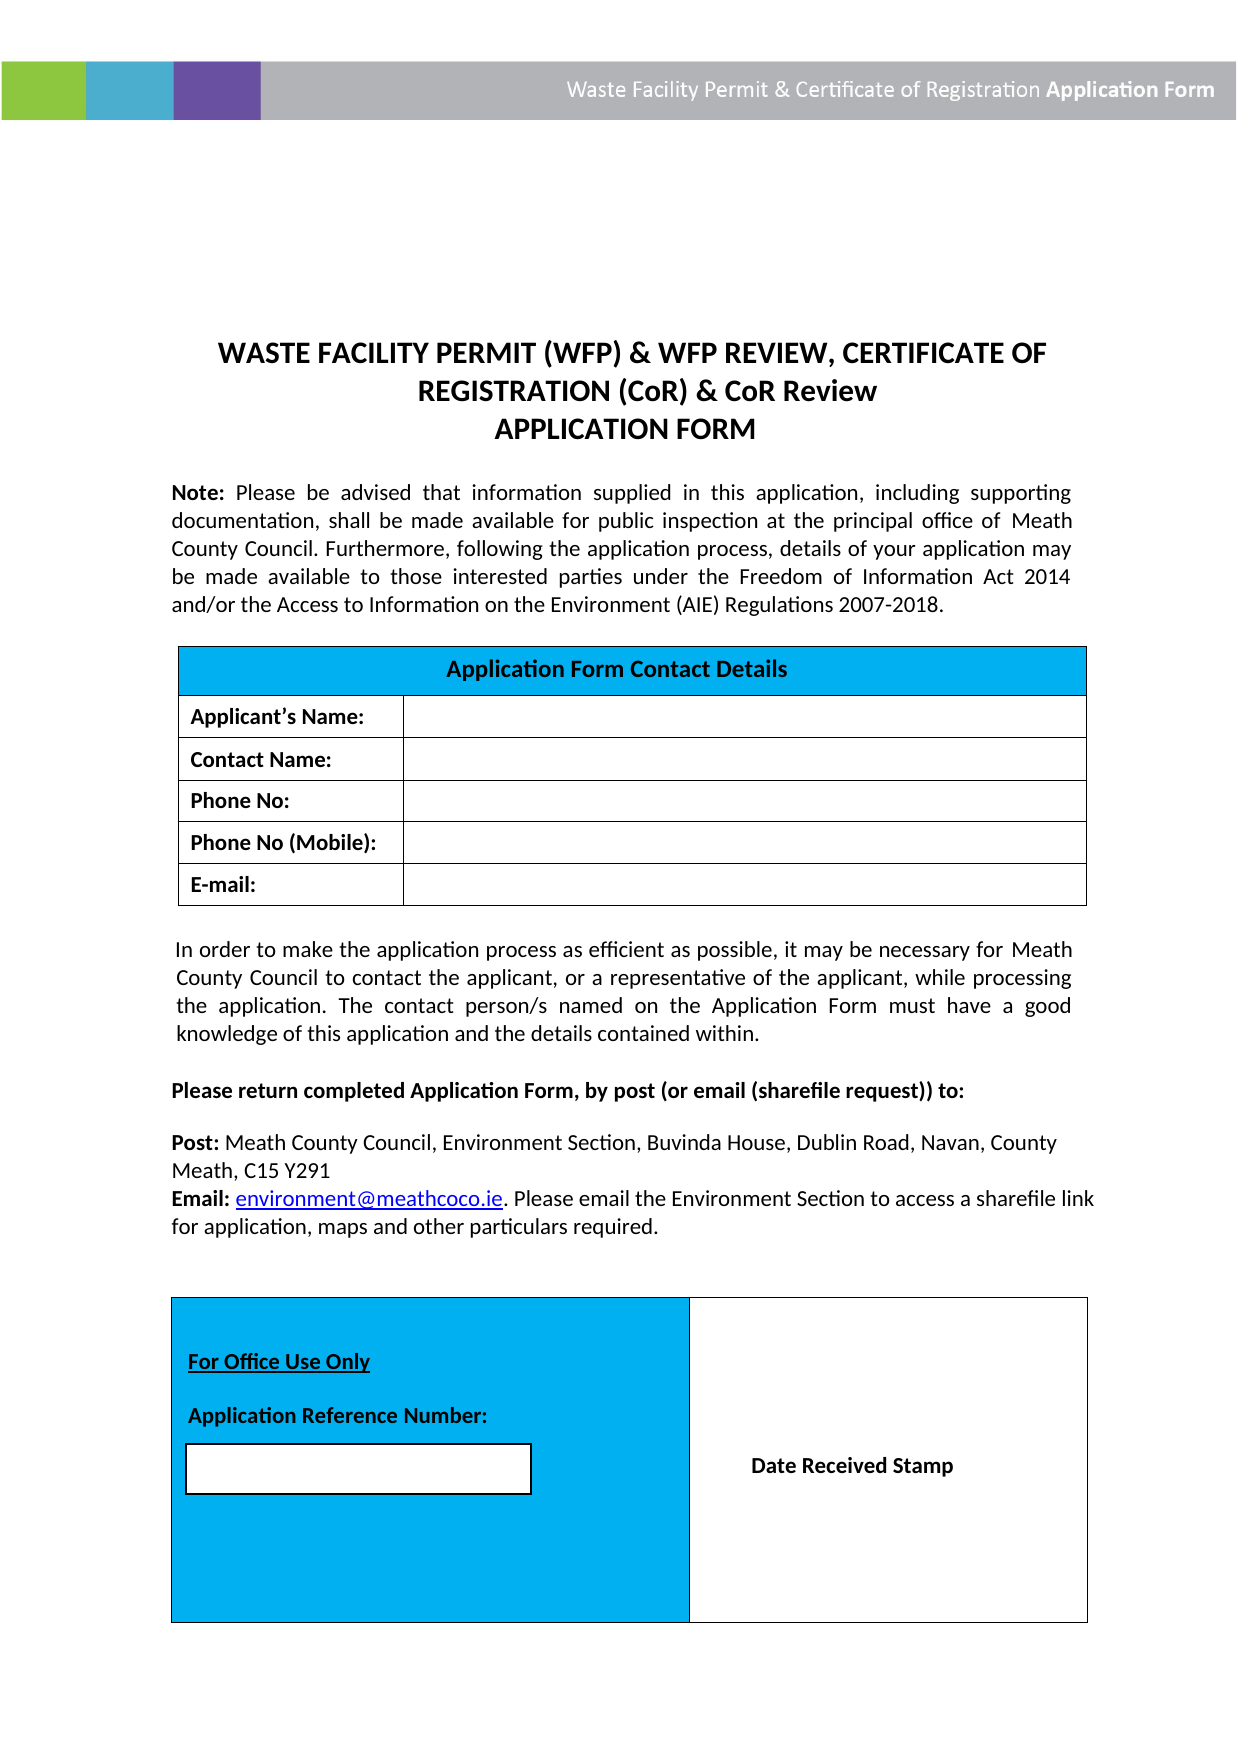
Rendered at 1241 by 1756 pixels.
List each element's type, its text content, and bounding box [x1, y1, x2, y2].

text Note: Please be advised that information supplied in this application, including supporting documentation, shall be made available for public inspection at the principal office of Meath County Council. Furthermore, following the application process, details of your application may be made available to those interested parties under the Freedom of Information Act 2014 and/or the Access to Information on the Environment (AIE) Regulations 2007-2018. [171, 478, 1073, 618]
text Email: environment@meathcoco.ie. Please email the Environment Section to access a sharefile link for application, maps and other particulars required. [171, 1184, 1123, 1240]
table_cell Phone No: [179, 781, 403, 821]
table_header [172, 1298, 689, 1622]
table_cell Contact Name: [179, 738, 403, 779]
text In order to make the application process as efficient as possible, it may be necessary for Meath County Council to contact the applicant, or a representative of the applicant, while processing the application. The contact person/s named on the Application Form must have a good knowledge of this application and the details contained within. [175, 935, 1073, 1048]
table_cell [404, 822, 1086, 863]
subtitle WASTE FACILITY PERMIT (WFP) & WFP REVIEW, CERTIFICATE OF REGISTRATION (CoR) & CoR Review [142, 333, 1123, 409]
table_cell Phone No (Mobile): [179, 822, 403, 863]
table_cell Applicant’s Name: [179, 696, 403, 737]
table_cell E-mail: [179, 864, 403, 905]
table_header Date Received Stamp [690, 1298, 1087, 1622]
text APPLICATION FORM [127, 409, 1123, 447]
text Post: Meath County Council, Environment Section, Buvinda House, Dublin Road, Navan, County Meath, C15 Y291 [171, 1128, 1123, 1184]
table_cell [404, 738, 1086, 779]
table_header Application Form Contact Details [179, 647, 1086, 695]
table_cell [404, 696, 1086, 737]
text Please return completed Application Form, by post (or email (sharefile request)) to: [127, 1076, 1123, 1104]
table_cell [404, 781, 1086, 821]
picture [0, 38, 1236, 136]
table_cell [404, 864, 1086, 905]
